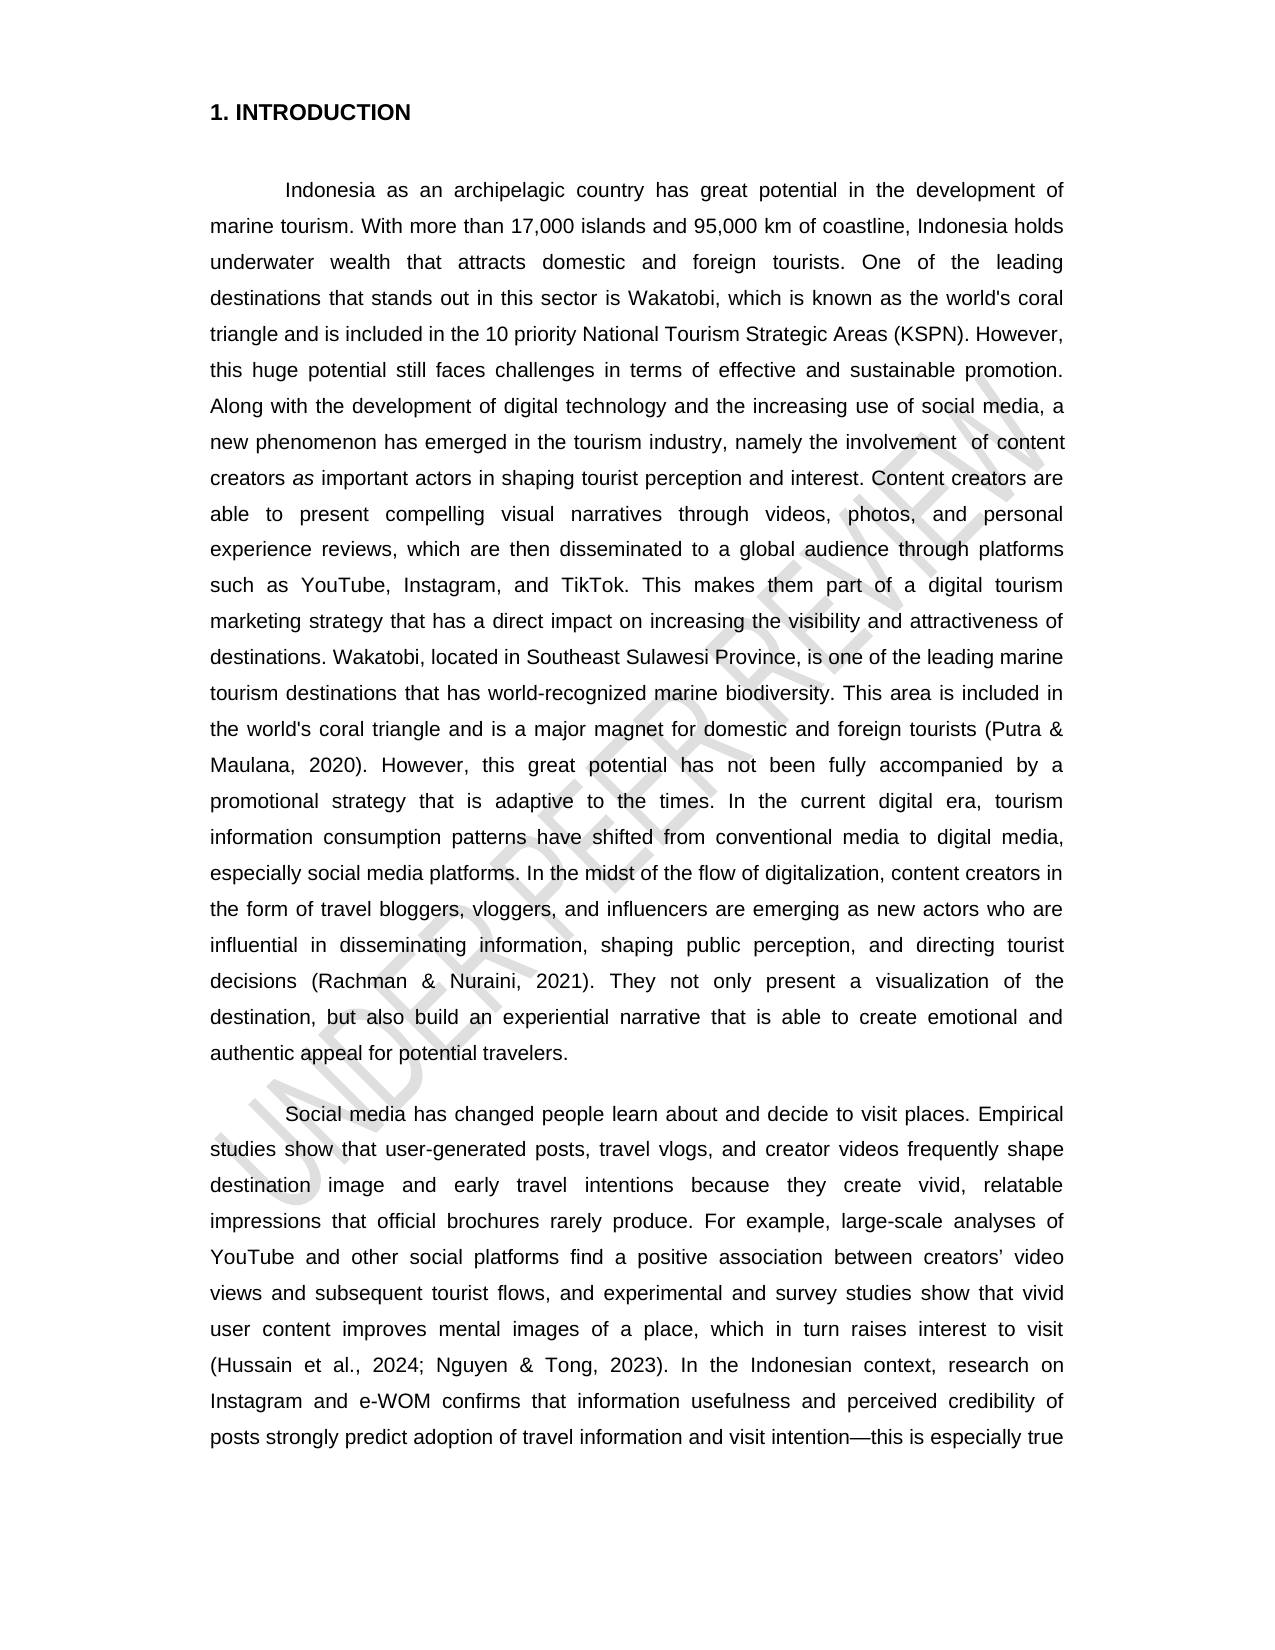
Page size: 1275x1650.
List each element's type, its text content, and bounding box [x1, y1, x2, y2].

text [210, 1101, 1065, 1449]
text Indonesia as an archipelagic country has great potential in the development of marine tourism. With more than 17,000 islands and 95,000 km of coastline, Indonesia holds underwater wealth that attracts domestic and foreign tourists. One of the leading destinations that stands out in this sector is Wakatobi, which is known as the world's coral triangle and is included in the 10 priority National Tourism Strategic Areas (KSPN). However, this huge potential still faces challenges in terms of effective and sustainable promotion. Along with the development of digital technology and the increasing use of social media, a new phenomenon has emerged in the tourism industry, namely the involvement of content creators as important actors in shaping tourist perception and interest. Content creators are able to present compelling visual narratives through videos, photos, and personal experience reviews, which are then disseminated to a global audience through platforms such as YouTube, Instagram, and TikTok. This makes them part of a digital tourism marketing strategy that has a direct impact on increasing the visibility and attractiveness of destinations. Wakatobi, located in Southeast Sulawesi Province, is one of the leading marine tourism destinations that has world-recognized marine biodiversity. This area is included in the world's coral triangle and is a major magnet for domestic and foreign tourists (Putra & Maulana, 2020). However, this great potential has not been fully accompanied by a promotional strategy that is adaptive to the times. In the current digital era, tourism information consumption patterns have shifted from conventional media to digital media, especially social media platforms. In the midst of the flow of digitalization, content creators in the form of travel bloggers, vloggers, and influencers are emerging as new actors who are influential in disseminating information, shaping public perception, and directing tourist decisions (Rachman & Nuraini, 2021). They not only present a visualization of the destination, but also build an experiential narrative that is able to create emotional and authentic appeal for potential travelers. [210, 178, 1065, 1064]
text 1. INTRODUCTION [210, 99, 1065, 125]
